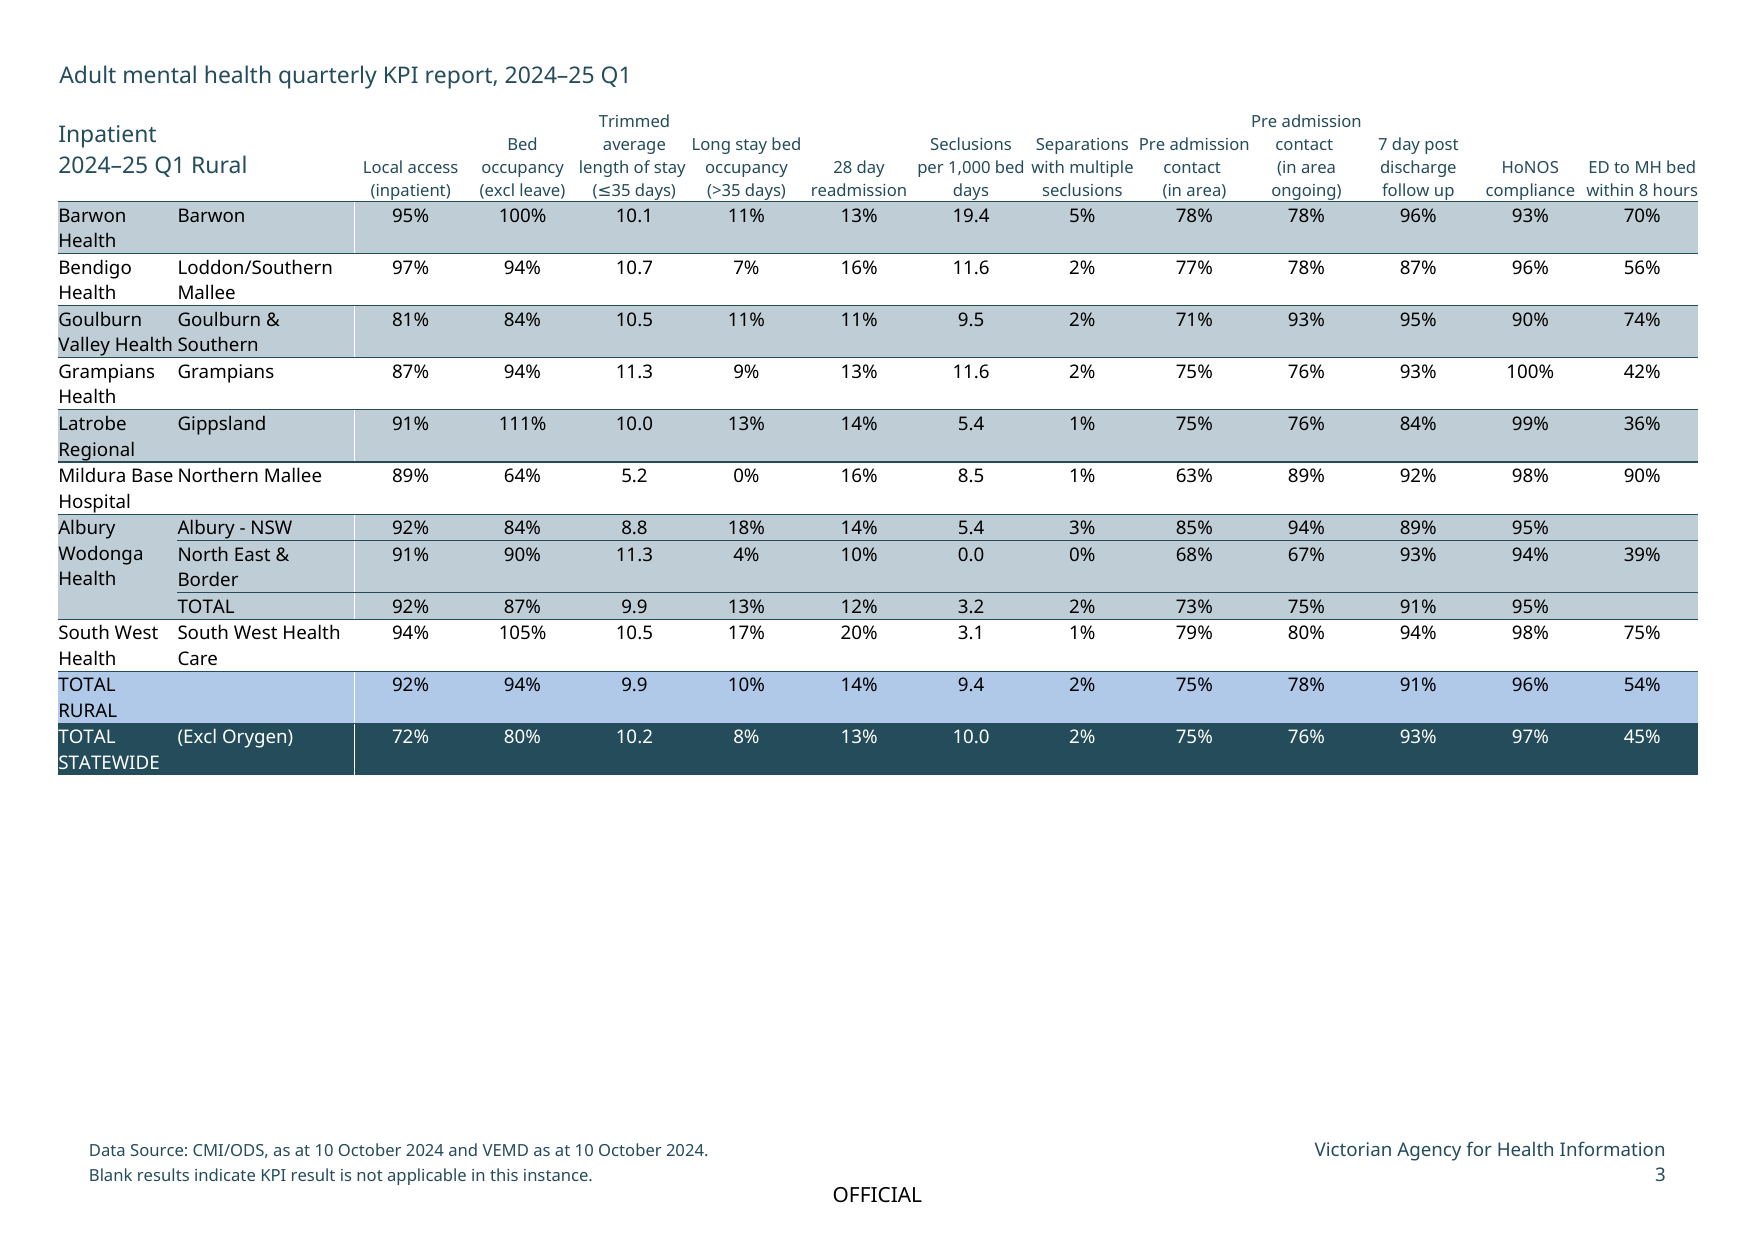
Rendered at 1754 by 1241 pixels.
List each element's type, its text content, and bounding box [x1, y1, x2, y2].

table_cell 75% [1586, 620, 1698, 671]
table_cell 96% [1474, 672, 1586, 723]
table_cell [1586, 593, 1698, 619]
table_cell 68% [1138, 541, 1250, 592]
table_cell 75% [1138, 724, 1250, 775]
table_cell 2% [1026, 254, 1138, 305]
table_cell 14% [802, 410, 915, 461]
table_cell 92% [355, 672, 466, 723]
table_header Long stay bed occupancy (>35 days) [690, 90, 802, 201]
table_cell 5% [1026, 202, 1138, 253]
table_cell 111% [466, 410, 578, 461]
table_cell 91% [355, 541, 466, 592]
table_cell Albury - NSW [177, 515, 354, 540]
table_cell Latrobe Regional [58, 410, 177, 461]
table_cell 93% [1362, 541, 1474, 592]
table_header Bed occupancy (excl leave) [466, 90, 578, 201]
table_cell 1% [1026, 463, 1138, 513]
table_cell Albury Wodonga Health [58, 515, 177, 619]
table_cell 8% [690, 724, 802, 775]
table_cell 3.1 [915, 620, 1026, 671]
table_cell Northern Mallee [177, 463, 354, 513]
table_cell 97% [1474, 724, 1586, 775]
table_cell 89% [1362, 515, 1474, 540]
table_cell 94% [466, 358, 578, 409]
table_cell 93% [1362, 358, 1474, 409]
table_cell 90% [1474, 306, 1586, 357]
table_cell 67% [1250, 541, 1362, 592]
table_cell 2% [1026, 672, 1138, 723]
table_cell TOTAL STATEWIDE [58, 724, 177, 775]
table_cell 0.0 [915, 541, 1026, 592]
table_cell South West Health Care [177, 620, 354, 671]
table_cell 10.5 [578, 306, 690, 357]
table_cell 92% [1362, 463, 1474, 513]
table_cell 80% [466, 724, 578, 775]
table_cell 94% [1362, 620, 1474, 671]
table_cell 87% [355, 358, 466, 409]
table_cell 10% [802, 541, 915, 592]
table_header ED to MH bed within 8 hours [1586, 90, 1698, 201]
table_cell 97% [355, 254, 466, 305]
table_cell 78% [1138, 202, 1250, 253]
table_cell 5.4 [915, 515, 1026, 540]
table_cell 84% [466, 306, 578, 357]
table_cell Barwon [177, 202, 354, 253]
table_cell 94% [1250, 515, 1362, 540]
table_cell 54% [1586, 672, 1698, 723]
table_cell 70% [1586, 202, 1698, 253]
table_cell 80% [1250, 620, 1362, 671]
table_header Pre admission contact (in area ongoing) [1250, 90, 1362, 201]
table_cell 99% [1474, 410, 1586, 461]
table_cell Barwon Health [58, 202, 177, 253]
table_cell 73% [1138, 593, 1250, 619]
table_cell 2% [1026, 724, 1138, 775]
table_cell 75% [1138, 672, 1250, 723]
table_cell 5.2 [578, 463, 690, 513]
table_header Inpatient 2024–25 Q1 Rural [58, 90, 354, 201]
table_cell 9.9 [578, 672, 690, 723]
table_cell 63% [1138, 463, 1250, 513]
table_cell 2% [1026, 306, 1138, 357]
table_cell 1% [1026, 410, 1138, 461]
table_cell 19.4 [915, 202, 1026, 253]
table_cell 78% [1250, 202, 1362, 253]
table_cell Gippsland [177, 410, 354, 461]
table_cell 105% [466, 620, 578, 671]
table_cell 8.5 [915, 463, 1026, 513]
table_cell Goulburn & Southern [177, 306, 354, 357]
table_cell 7% [690, 254, 802, 305]
table_cell 94% [1474, 541, 1586, 592]
table_header 7 day post discharge follow up [1362, 90, 1474, 201]
table_cell 84% [466, 515, 578, 540]
table_cell TOTAL [177, 593, 354, 619]
table_cell 10.2 [578, 724, 690, 775]
table_cell 10% [690, 672, 802, 723]
table_cell 1% [1026, 620, 1138, 671]
table_cell 95% [1474, 515, 1586, 540]
table_cell 87% [466, 593, 578, 619]
table_cell Grampians Health [58, 358, 177, 409]
table_header Local access (inpatient) [355, 90, 466, 201]
table_cell 89% [355, 463, 466, 513]
table_cell 96% [1474, 254, 1586, 305]
table_cell 94% [466, 254, 578, 305]
table_cell 81% [355, 306, 466, 357]
table_cell 95% [355, 202, 466, 253]
table_cell 100% [1474, 358, 1586, 409]
table_header Seclusions per 1,000 bed days [915, 90, 1026, 201]
table_cell 12% [802, 593, 915, 619]
table_cell 11.6 [915, 254, 1026, 305]
table_cell 93% [1362, 724, 1474, 775]
table_cell 87% [1362, 254, 1474, 305]
table_cell 14% [802, 515, 915, 540]
table_cell [177, 672, 354, 723]
table_cell Goulburn Valley Health [58, 306, 177, 357]
table_cell Bendigo Health [58, 254, 177, 305]
table_cell 90% [1586, 463, 1698, 513]
table_cell 79% [1138, 620, 1250, 671]
table_cell 2% [1026, 358, 1138, 409]
table_cell Grampians [177, 358, 354, 409]
table_cell 85% [1138, 515, 1250, 540]
table_header 28 day readmission [802, 90, 915, 201]
table_cell Loddon/Southern Mallee [177, 254, 354, 305]
table_cell 94% [355, 620, 466, 671]
table_cell 91% [355, 410, 466, 461]
table_cell 100% [466, 202, 578, 253]
table_cell 0% [1026, 541, 1138, 592]
table_cell 92% [355, 515, 466, 540]
table_cell 77% [1138, 254, 1250, 305]
table_cell 16% [802, 254, 915, 305]
table_cell 9.9 [578, 593, 690, 619]
table_cell 9% [690, 358, 802, 409]
table_cell 10.0 [578, 410, 690, 461]
table_cell 95% [1474, 593, 1586, 619]
table_cell 75% [1138, 358, 1250, 409]
table_cell 13% [690, 410, 802, 461]
table_cell 9.4 [915, 672, 1026, 723]
table_cell 11.3 [578, 358, 690, 409]
table_cell 11% [690, 202, 802, 253]
table_cell 36% [1586, 410, 1698, 461]
table_cell 13% [802, 724, 915, 775]
table_cell 72% [355, 724, 466, 775]
table_cell 89% [1250, 463, 1362, 513]
table_cell 2% [1026, 593, 1138, 619]
table_cell (Excl Orygen) [177, 724, 354, 775]
table_cell 93% [1474, 202, 1586, 253]
table_cell 11.3 [578, 541, 690, 592]
table_cell 13% [802, 358, 915, 409]
table_header Trimmed average length of stay (≤35 days) [578, 90, 690, 201]
table_cell 10.1 [578, 202, 690, 253]
table_cell 11% [802, 306, 915, 357]
table_cell North East & Border [177, 541, 354, 592]
table_cell 78% [1250, 672, 1362, 723]
table_cell 39% [1586, 541, 1698, 592]
table_cell 45% [1586, 724, 1698, 775]
table_cell 11% [690, 306, 802, 357]
table_cell 76% [1250, 358, 1362, 409]
table_cell 8.8 [578, 515, 690, 540]
table_cell 9.5 [915, 306, 1026, 357]
table_cell 98% [1474, 620, 1586, 671]
table_cell 75% [1250, 593, 1362, 619]
table_cell TOTAL RURAL [58, 672, 177, 723]
table_cell 75% [1138, 410, 1250, 461]
table_cell 3% [1026, 515, 1138, 540]
table_cell 98% [1474, 463, 1586, 513]
table_cell 42% [1586, 358, 1698, 409]
table_cell 76% [1250, 724, 1362, 775]
table_cell 93% [1250, 306, 1362, 357]
table_header Separations with multiple seclusions [1026, 90, 1138, 201]
table_cell 95% [1362, 306, 1474, 357]
table_header Pre admission contact (in area) [1138, 90, 1250, 201]
table_cell 92% [355, 593, 466, 619]
table_cell 14% [802, 672, 915, 723]
table_cell 91% [1362, 672, 1474, 723]
table_cell South West Health [58, 620, 177, 671]
table_cell 17% [690, 620, 802, 671]
table_cell 10.0 [915, 724, 1026, 775]
table_cell 10.7 [578, 254, 690, 305]
table_cell 94% [466, 672, 578, 723]
table_cell 76% [1250, 410, 1362, 461]
table_cell 4% [690, 541, 802, 592]
table_cell 10.5 [578, 620, 690, 671]
table_cell 96% [1362, 202, 1474, 253]
table_cell 56% [1586, 254, 1698, 305]
table_header HoNOS compliance [1474, 90, 1586, 201]
table_cell 78% [1250, 254, 1362, 305]
table_cell 84% [1362, 410, 1474, 461]
table_cell [1586, 515, 1698, 540]
table_cell 3.2 [915, 593, 1026, 619]
table_cell 71% [1138, 306, 1250, 357]
table_cell 20% [802, 620, 915, 671]
table_cell 0% [690, 463, 802, 513]
table_cell 11.6 [915, 358, 1026, 409]
table_cell 13% [690, 593, 802, 619]
table_cell 90% [466, 541, 578, 592]
table_cell 91% [1362, 593, 1474, 619]
table_cell 5.4 [915, 410, 1026, 461]
table_cell 18% [690, 515, 802, 540]
table_cell 64% [466, 463, 578, 513]
table_cell Mildura Base Hospital [58, 463, 177, 513]
table_cell 13% [802, 202, 915, 253]
table_cell 16% [802, 463, 915, 513]
table_cell 74% [1586, 306, 1698, 357]
